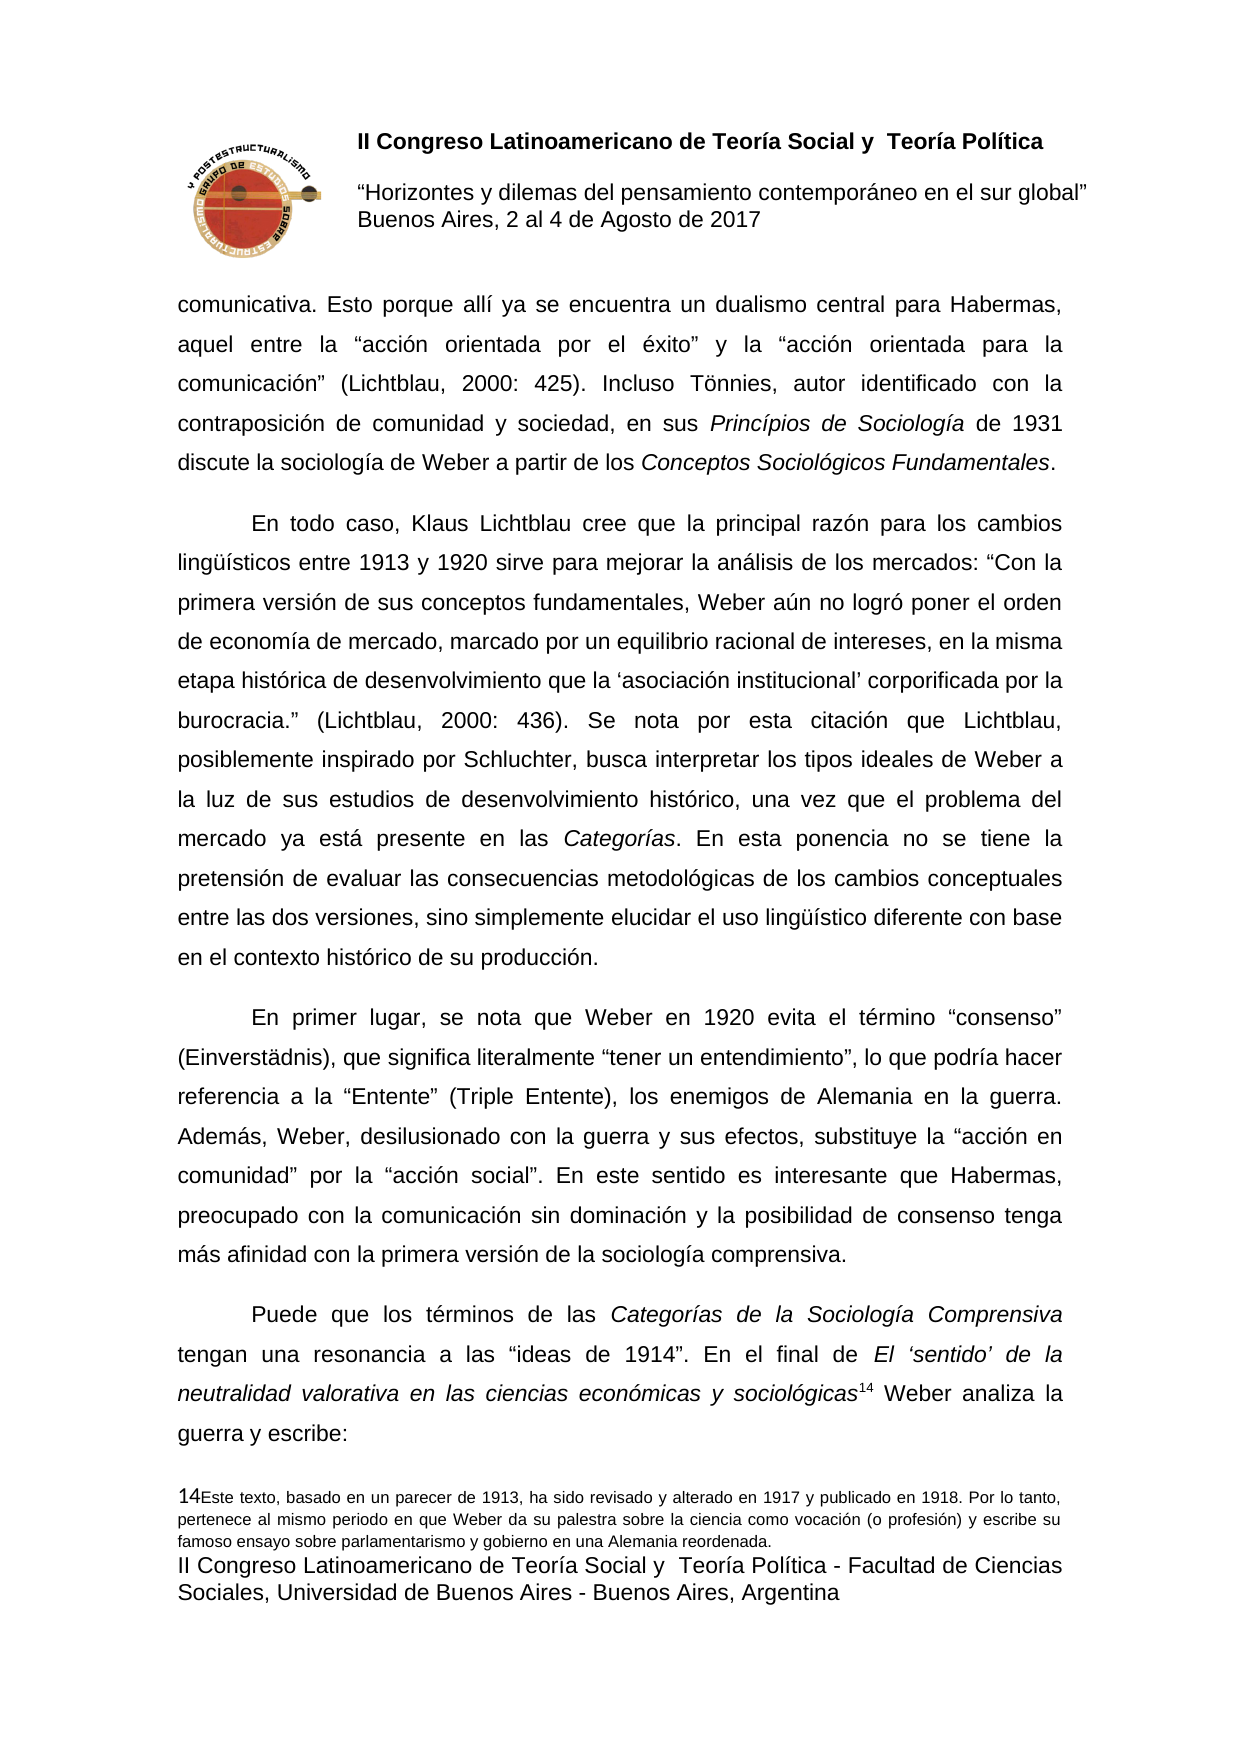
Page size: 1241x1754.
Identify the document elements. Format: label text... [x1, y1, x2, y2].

picture [177, 102, 322, 265]
text Puede que los términos de las Categorías de la Sociología Comprensiva tengan una resonancia a las “ideas de 1914”. En el final de El ‘sentido’ de la neutralidad valorativa en las ciencias económicas y sociológicas Weber analiza la guerra y escribe: [177, 1301, 1063, 1446]
text En todo caso, Klaus Lichtblau cree que la principal razón para los cambios lingüísticos entre 1913 y 1920 sirve para mejorar la análisis de los mercados: “Con la primera versión de sus conceptos fundamentales, Weber aún no logró poner el orden de economía de mercado, marcado por un equilibrio racional de intereses, en la misma etapa histórica de desenvolvimiento que la ‘asociación institucional’ corporificada por la burocracia.” (Lichtblau, 2000: 436). Se nota por esta citación que Lichtblau, posiblemente inspirado por Schluchter, busca interpretar los tipos ideales de Weber a la luz de sus estudios de desenvolvimiento histórico, una vez que el problema del mercado ya está presente en las Categorías. En esta ponencia no se tiene la pretensión de evaluar las consecuencias metodológicas de los cambios conceptuales entre las dos versiones, sino simplemente elucidar el uso lingüístico diferente con base en el contexto histórico de su producción. [177, 509, 1063, 970]
text En primer lugar, se nota que Weber en 1920 evita el término “consenso” (Einverstädnis), que significa literalmente “tener un entendimiento”, lo que podría hacer referencia a la “Entente” (Triple Entente), los enemigos de Alemania en la guerra. Además, Weber, desilusionado con la guerra y sus efectos, substituye la “acción en comunidad” por la “acción social”. En este sentido es interesante que Habermas, preocupado con la comunicación sin dominación y la posibilidad de consenso tenga más afinidad con la primera versión de la sociología comprensiva. [177, 1004, 1063, 1267]
